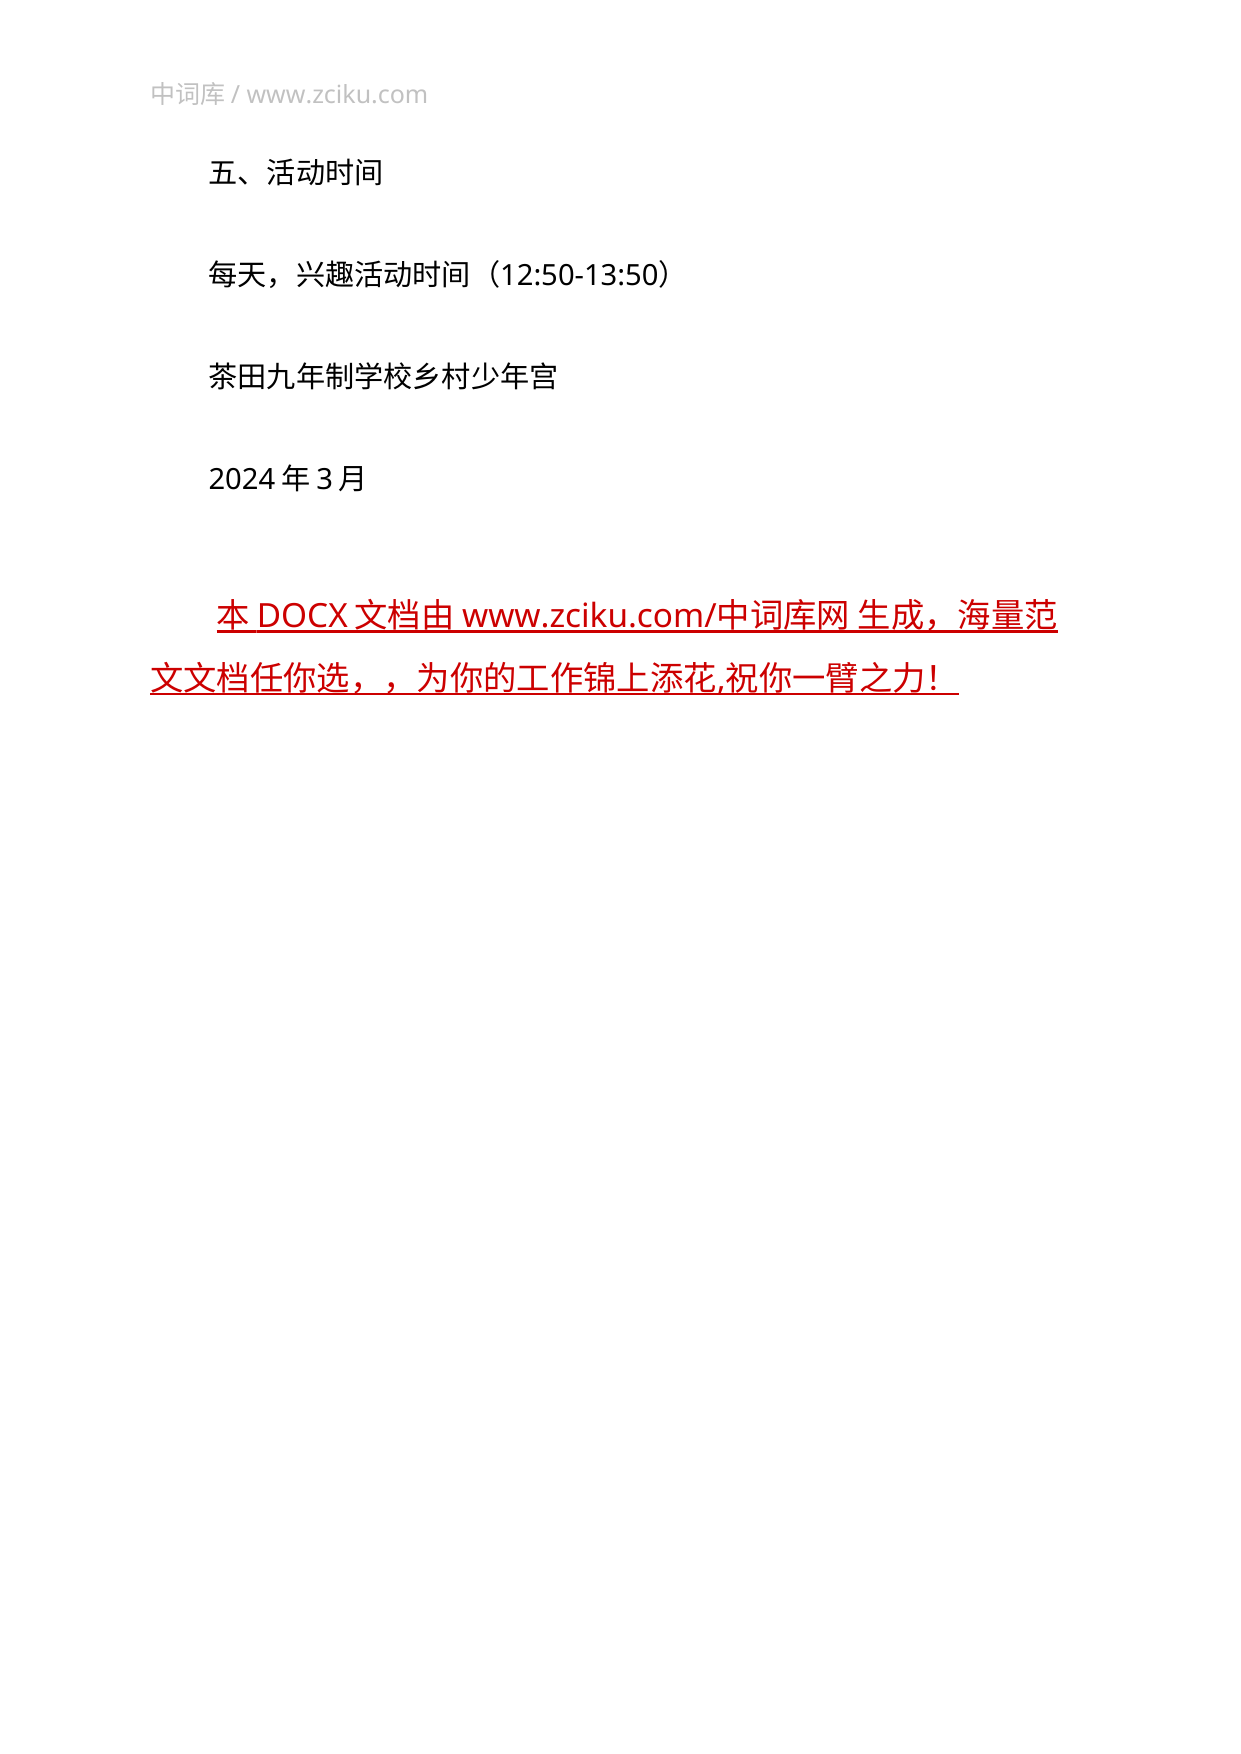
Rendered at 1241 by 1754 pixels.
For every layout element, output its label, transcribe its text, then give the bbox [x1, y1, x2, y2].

text 五、活动时间 [150, 150, 1090, 192]
text 本DOCX文档由 www.zciku.com/中词库网 生成，海量范文文档任你选，，为你的工作锦上添花,祝你一臂之力！ [150, 589, 1090, 700]
text 茶田九年制学校乡村少年宫 [150, 354, 1090, 396]
text 每天，兴趣活动时间（12:50-13:50） [150, 252, 1090, 294]
text 2024年3月 [150, 456, 1090, 498]
